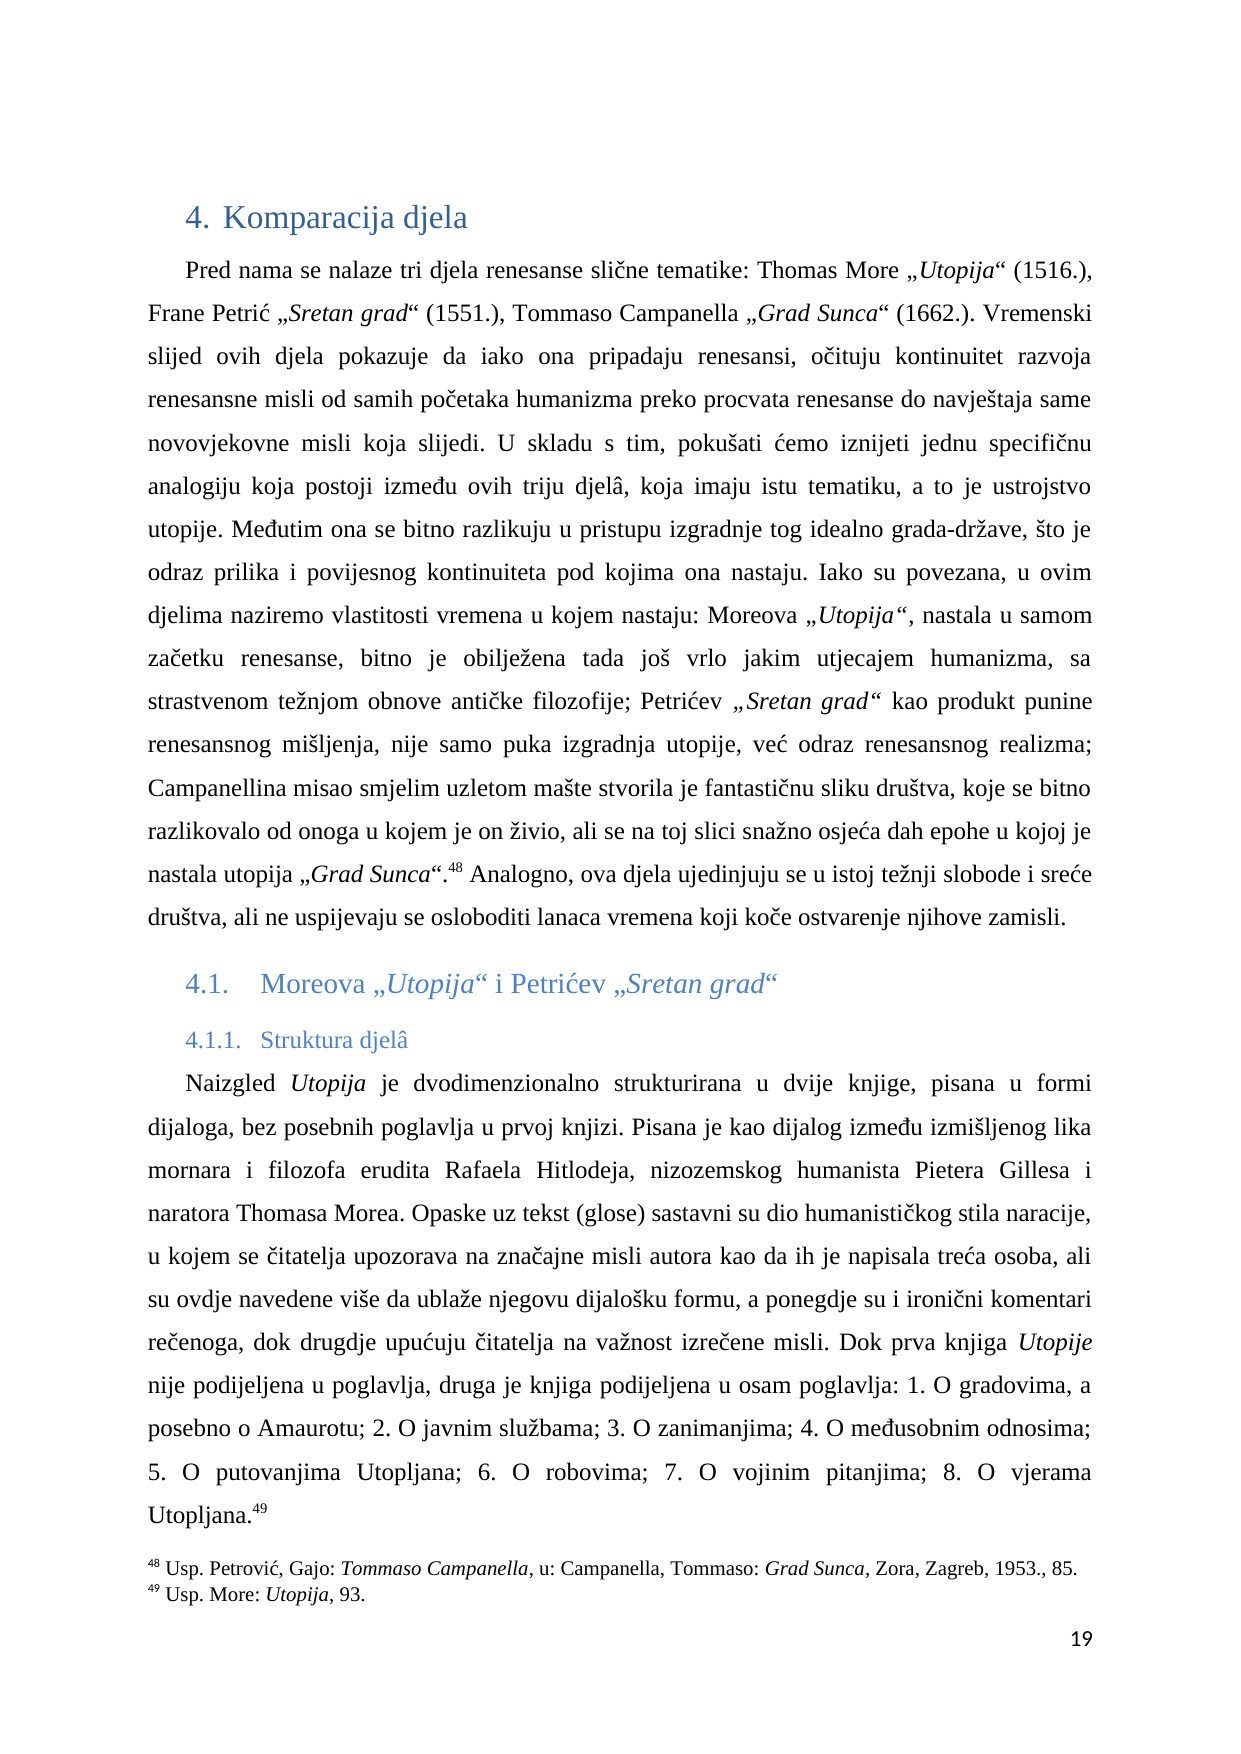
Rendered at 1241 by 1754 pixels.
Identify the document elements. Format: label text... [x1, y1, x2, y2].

text Naizgled Utopija je dvodimenzionalno strukturirana u dvije knjige, pisana u formi dijaloga, bez posebnih poglavlja u prvoj knjizi. Pisana je kao dijalog između izmišljenog lika mornara i filozofa erudita Rafaela Hitlodeja, nizozemskog humanista Pietera Gillesa i naratora Thomasa Morea. Opaske uz tekst (glose) sastavni su dio humanističkog stila naracije, u kojem se čitatelja upozorava na značajne misli autora kao da ih je napisala treća osoba, ali su ovdje navedene više da ublaže njegovu dijalošku formu, a ponegdje su i ironični komentari rečenoga, dok drugdje upućuju čitatelja na važnost izrečene misli. Dok prva knjiga Utopije nije podijeljena u poglavlja, druga je knjiga podijeljena u osam poglavlja: 1. O gradovima, a posebno o Amaurotu; 2. O javnim službama; 3. O zanimanjima; 4. O međusobnim odnosima; 5. O putovanjima Utopljana; 6. O robovima; 7. O vojinim pitanjima; 8. O vjerama Utopljana. [148, 1077, 1093, 1537]
subtitle Komparacija djela [185, 198, 1093, 236]
subtitle Struktura djelâ [185, 1034, 1093, 1062]
text Pred nama se nalaze tri djela renesanse slične tematike: Thomas More „Utopija“ (1516.), Frane Petrić „Sretan grad“ (1551.), Tommaso Campanella „Grad Sunca“ (1662.). Vremenski slijed ovih djela pokazuje da iako ona pripadaju renesansi, očituju kontinuitet razvoja renesansne misli od samih početaka humanizma preko procvata renesanse do navještaja same novovjekovne misli koja slijedi. U skladu s tim, pokušati ćemo iznijeti jednu specifičnu analogiju koja postoji između ovih triju djelâ, koja imaju istu tematiku, a to je ustrojstvo utopije. Međutim ona se bitno razlikuju u pristupu izgradnje tog idealno grada-države, što je odraz prilika i povijesnog kontinuiteta pod kojima ona nastaju. Iako su povezana, u ovim djelima naziremo vlastitosti vremena u kojem nastaju: Moreova „Utopija“, nastala u samom začetku renesanse, bitno je obilježena tada još vrlo jakim utjecajem humanizma, sa strastvenom težnjom obnove antičke filozofije; Petrićev „Sretan grad“ kao produkt punine renesansnog mišljenja, nije samo puka izgradnja utopije, već odraz renesansnog realizma; Campanellina misao smjelim uzletom mašte stvorila je fantastičnu sliku društva, koje se bitno razlikovalo od onoga u kojem je on živio, ali se na toj slici snažno osjeća dah epohe u kojoj je nastala utopija „Grad Sunca“. Analogno, ova djela ujedinjuju se u istoj težnji slobode i sreće društva, ali ne uspijevaju se osloboditi lanaca vremena koji koče ostvarenje njihove zamisli. [148, 255, 1093, 931]
subtitle Moreova „Utopija“ i Petrićev „Sretan grad“ [185, 966, 1093, 999]
